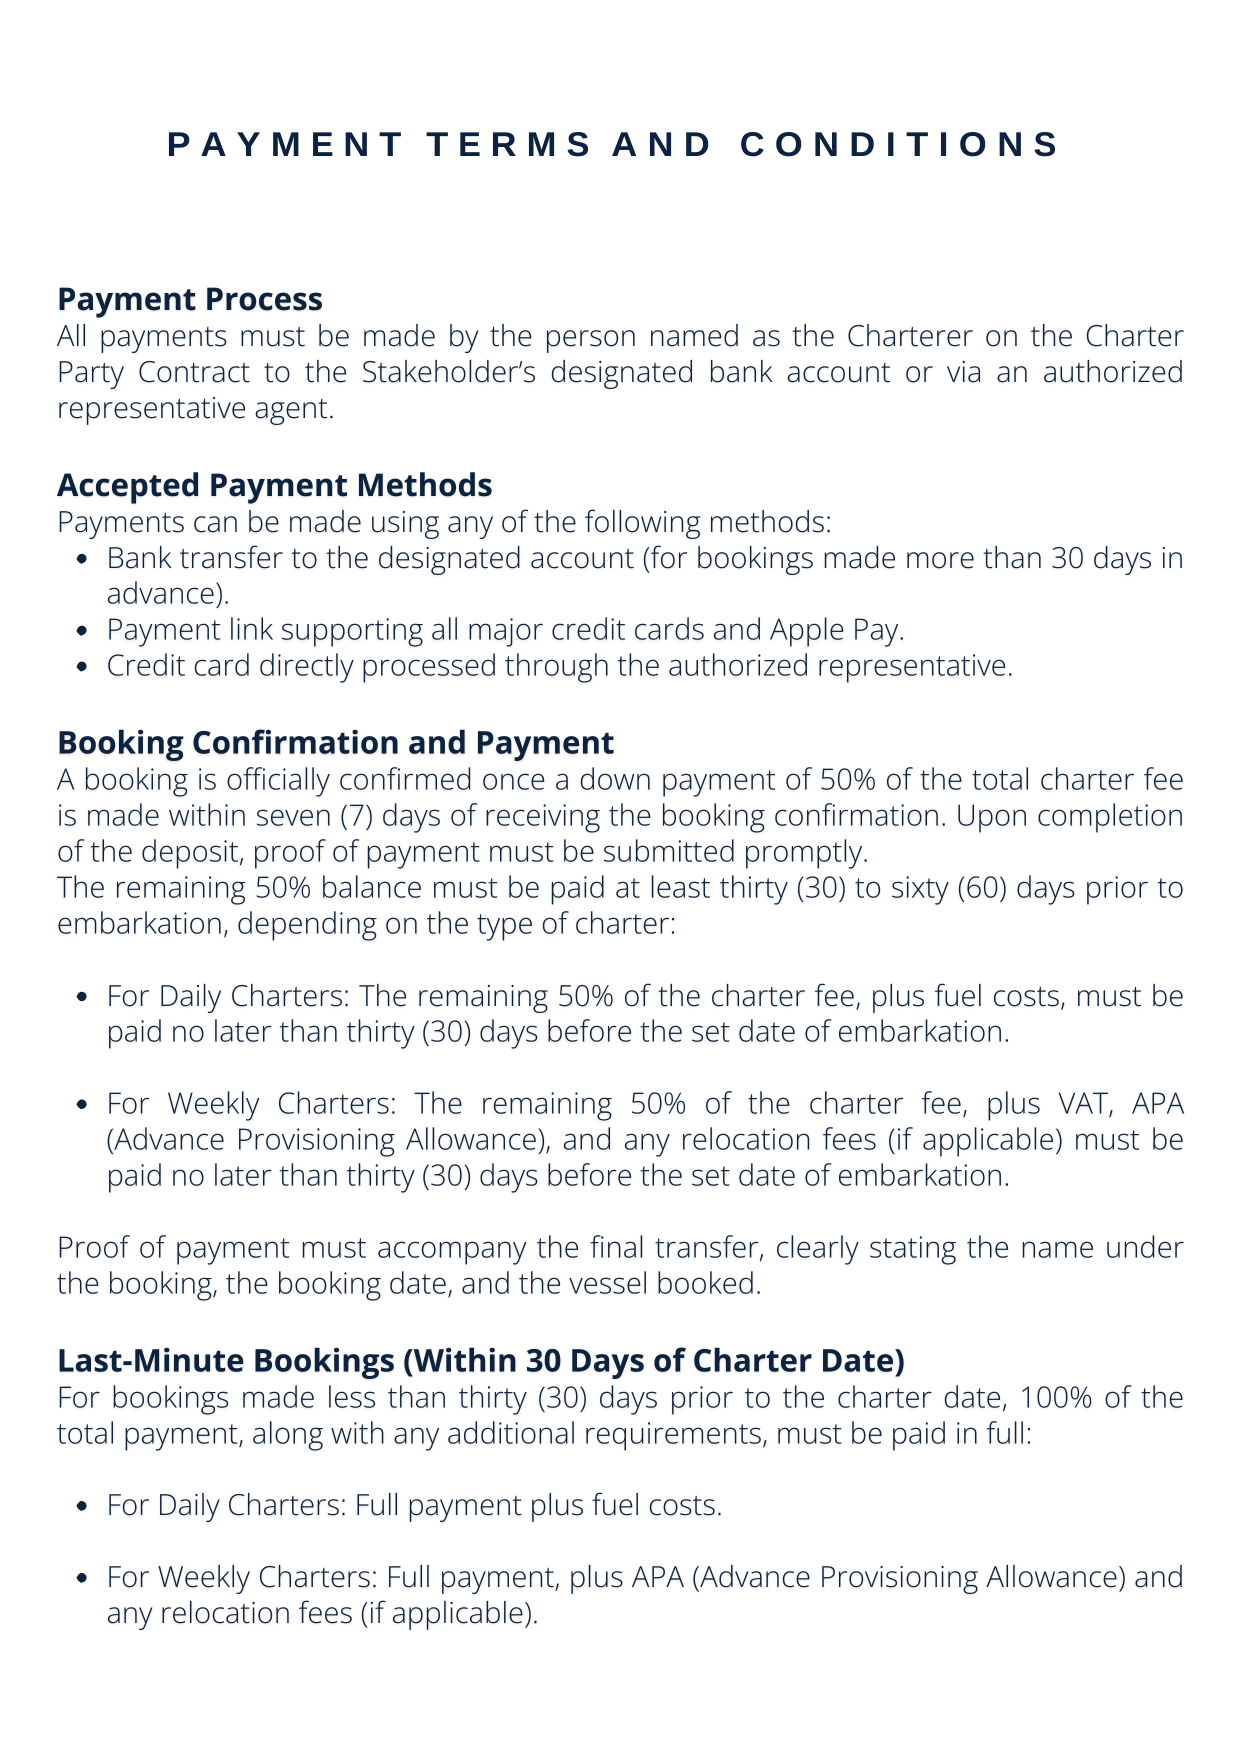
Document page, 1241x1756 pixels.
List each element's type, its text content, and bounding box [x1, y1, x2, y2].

picture [51, 276, 1192, 1638]
text P A Y M E N T T E R M S A N D C O N D I T I O N S [166, 124, 1065, 164]
